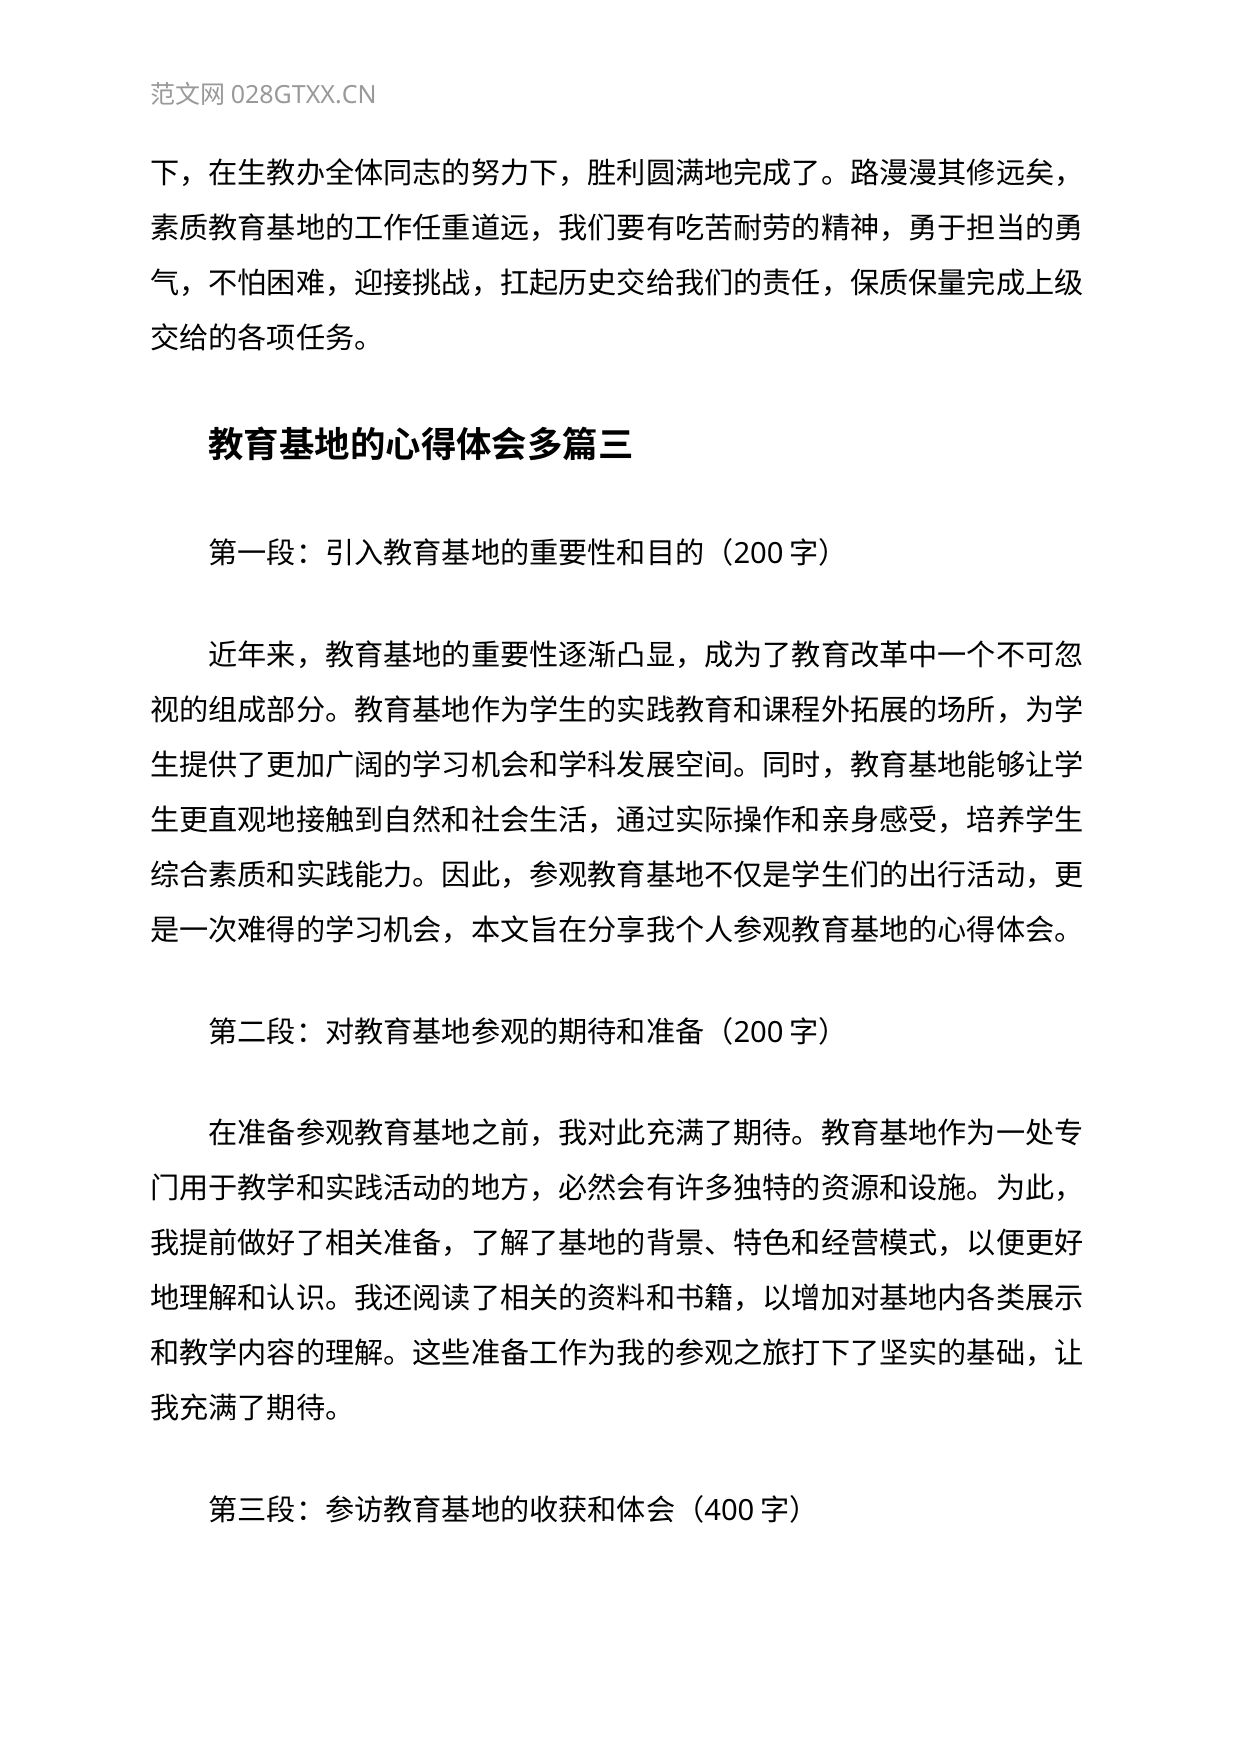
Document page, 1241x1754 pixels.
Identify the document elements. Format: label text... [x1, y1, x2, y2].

text 第二段：对教育基地参观的期待和准备（200字） [150, 1008, 1090, 1051]
text 第一段：引入教育基地的重要性和目的（200字） [150, 530, 1090, 572]
text 在准备参观教育基地之前，我对此充满了期待。教育基地作为一处专门用于教学和实践活动的地方，必然会有许多独特的资源和设施。为此，我提前做好了相关准备，了解了基地的背景、特色和经营模式，以便更好地理解和认识。我还阅读了相关的资料和书籍，以增加对基地内各类展示和教学内容的理解。这些准备工作为我的参观之旅打下了坚实的基础，让我充满了期待。 [150, 1110, 1090, 1427]
text 近年来，教育基地的重要性逐渐凸显，成为了教育改革中一个不可忽视的组成部分。教育基地作为学生的实践教育和课程外拓展的场所，为学生提供了更加广阔的学习机会和学科发展空间。同时，教育基地能够让学生更直观地接触到自然和社会生活，通过实际操作和亲身感受，培养学生综合素质和实践能力。因此，参观教育基地不仅是学生们的出行活动，更是一次难得的学习机会，本文旨在分享我个人参观教育基地的心得体会。 [150, 632, 1090, 949]
text 教育基地的心得体会多篇三 [150, 416, 1090, 468]
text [150, 150, 1090, 357]
text 第三段：参访教育基地的收获和体会（400字） [150, 1486, 1090, 1529]
